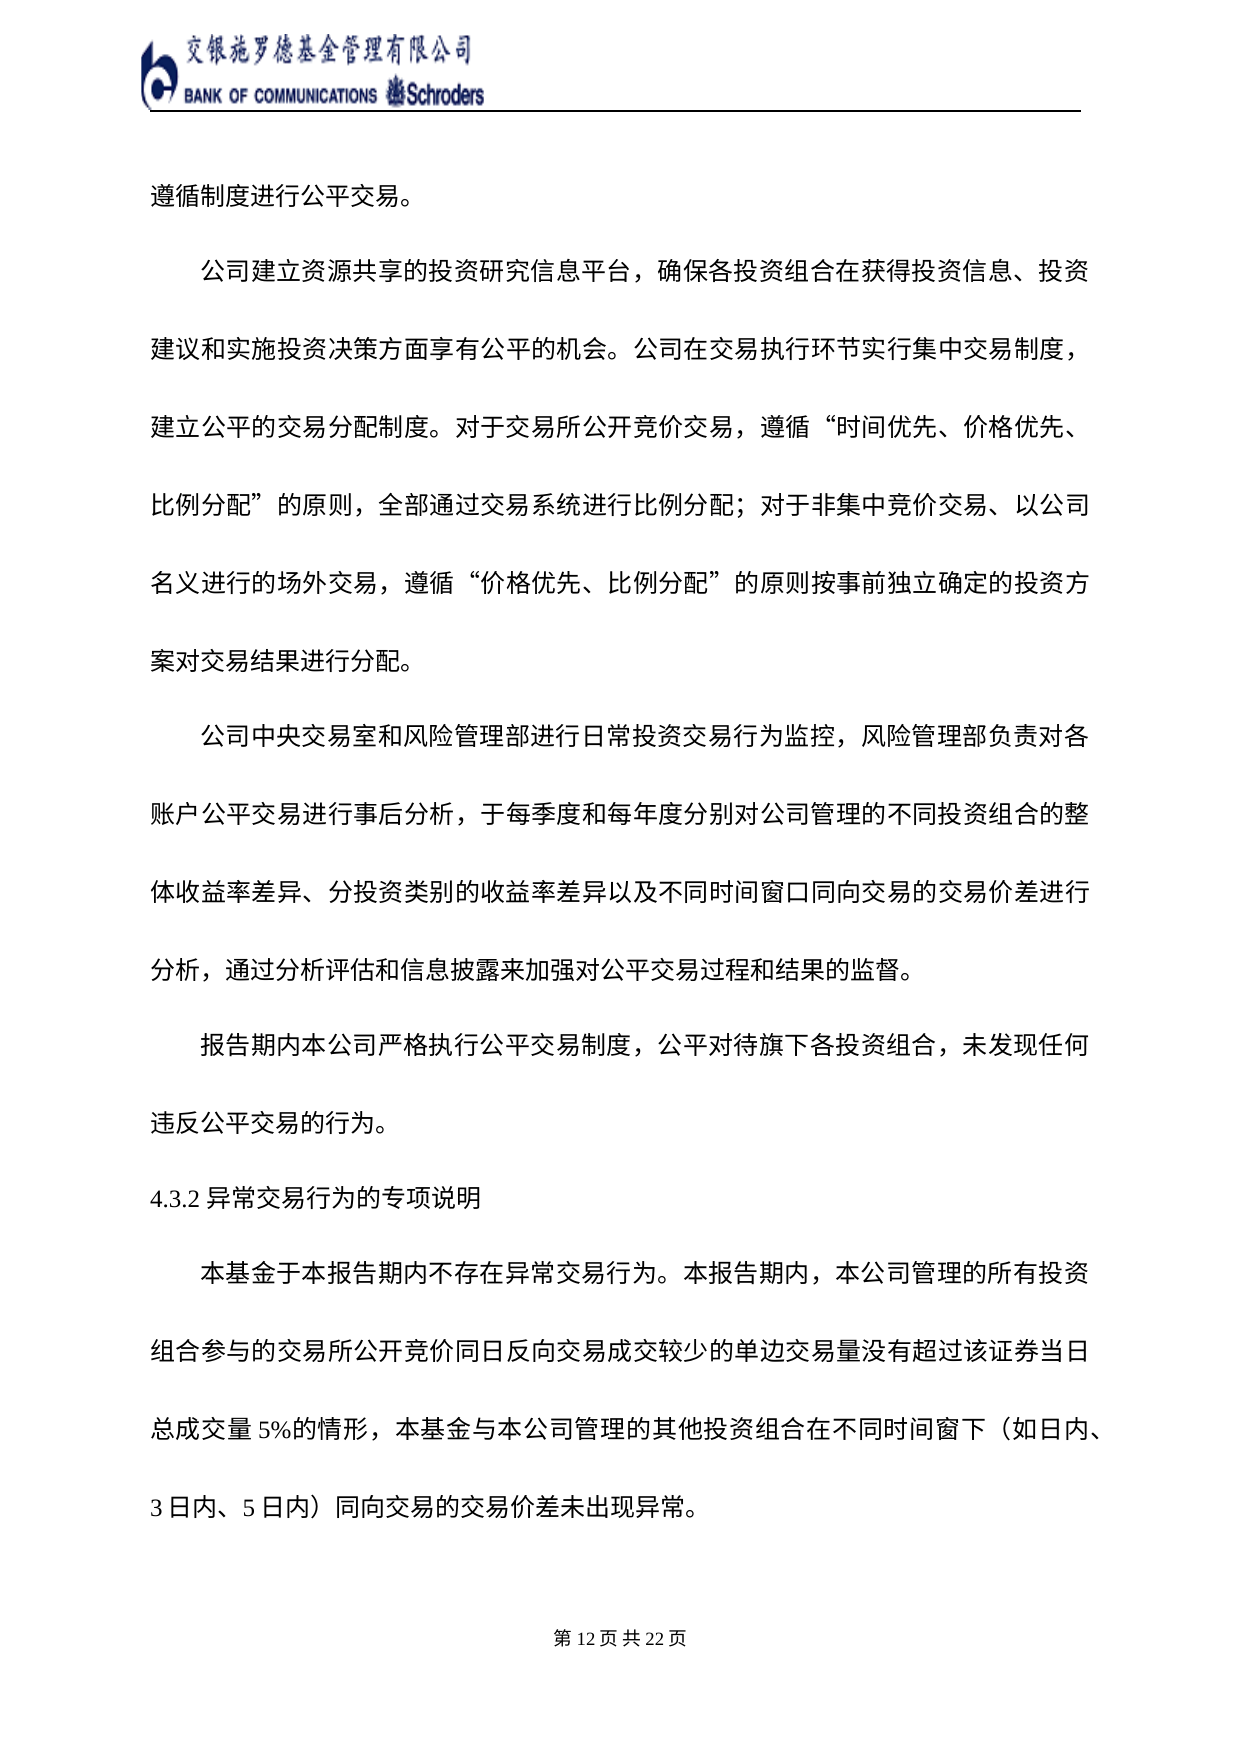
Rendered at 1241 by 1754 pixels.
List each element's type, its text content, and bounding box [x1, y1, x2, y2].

text 公司建立资源共享的投资研究信息平台，确保各投资组合在获得投资信息、投资建议和实施投资决策方面享有公平的机会。公司在交易执行环节实行集中交易制度，建立公平的交易分配制度。对于交易所公开竞价交易，遵循“时间优先、价格优先、比例分配”的原则，全部通过交易系统进行比例分配；对于非集中竞价交易、以公司名义进行的场外交易，遵循“价格优先、比例分配”的原则按事前独立确定的投资方案对交易结果进行分配。 [150, 237, 1090, 692]
text 本基金于本报告期内不存在异常交易行为。本报告期内，本公司管理的所有投资组合参与的交易所公开竞价同日反向交易成交较少的单边交易量没有超过该证券当日总成交量5%的情形，本基金与本公司管理的其他投资组合在不同时间窗下（如日内、3日内、5日内）同向交易的交易价差未出现异常。 [150, 1239, 1090, 1538]
picture [141, 34, 484, 110]
text 公司中央交易室和风险管理部进行日常投资交易行为监控，风险管理部负责对各账户公平交易进行事后分析，于每季度和每年度分别对公司管理的不同投资组合的整体收益率差异、分投资类别的收益率差异以及不同时间窗口同向交易的交易价差进行分析，通过分析评估和信息披露来加强对公平交易过程和结果的监督。 [150, 702, 1090, 1001]
text 报告期内本公司严格执行公平交易制度，公平对待旗下各投资组合，未发现任何违反公平交易的行为。 [150, 1011, 1090, 1154]
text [150, 162, 1090, 227]
text 4.3.2 异常交易行为的专项说明 [150, 1164, 1090, 1229]
